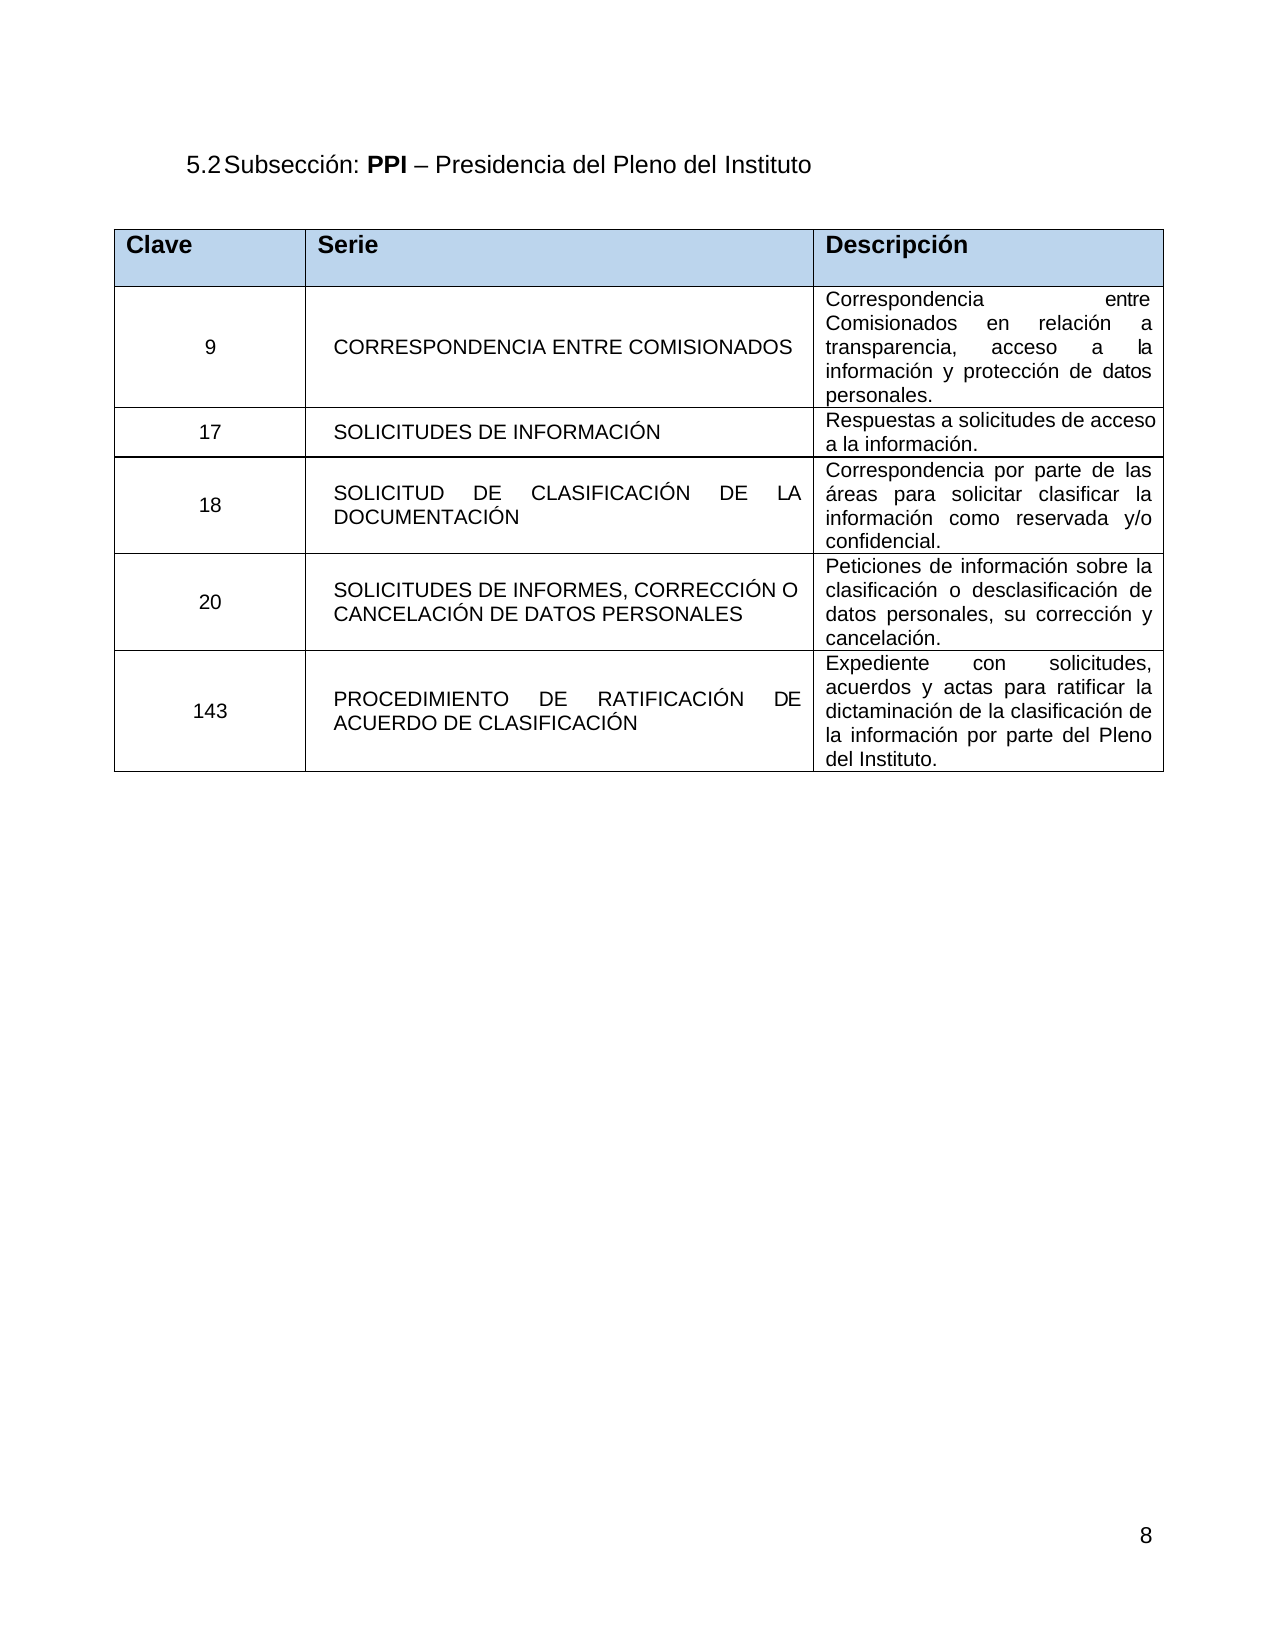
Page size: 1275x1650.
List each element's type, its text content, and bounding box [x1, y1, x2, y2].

table_cell SOLICITUDES DE INFORMES, CORRECCIÓN O CANCELACIÓN DE DATOS PERSONALES [306, 554, 813, 650]
table_cell SOLICITUDES DE INFORMACIÓN [306, 408, 813, 456]
list Subsección: PPI – Presidencia del Pleno del Instituto [186, 150, 1179, 179]
table_cell Correspondencia por parte de las áreas para solicitar clasificar la información como reservada y/o confidencial. [814, 458, 1163, 553]
table_cell 18 [115, 458, 305, 553]
table_header Descripción [814, 230, 1163, 286]
table_header Serie [306, 230, 813, 286]
table_cell Expediente con solicitudes, acuerdos y actas para ratificar la dictaminación de la clasificación de la información por parte del Pleno del Instituto. [814, 651, 1163, 771]
table_cell 143 [115, 651, 305, 771]
table_header Clave [115, 230, 305, 286]
table_cell SOLICITUD DE CLASIFICACIÓN DE LA DOCUMENTACIÓN [306, 458, 813, 553]
table_cell CORRESPONDENCIA ENTRE COMISIONADOS [306, 287, 813, 407]
table_cell Respuestas a solicitudes de acceso a la información. [814, 408, 1163, 456]
table_cell Peticiones de información sobre la clasificación o desclasificación de datos personales, su corrección y cancelación. [814, 554, 1163, 650]
table_cell 20 [115, 554, 305, 650]
table_cell Correspondencia entre Comisionados en relación a transparencia, acceso a la información y protección de datos personales. [814, 287, 1163, 407]
table_cell PROCEDIMIENTO DE RATIFICACIÓN DE ACUERDO DE CLASIFICACIÓN [306, 651, 813, 771]
table_cell 17 [115, 408, 305, 456]
table_cell 9 [115, 287, 305, 407]
